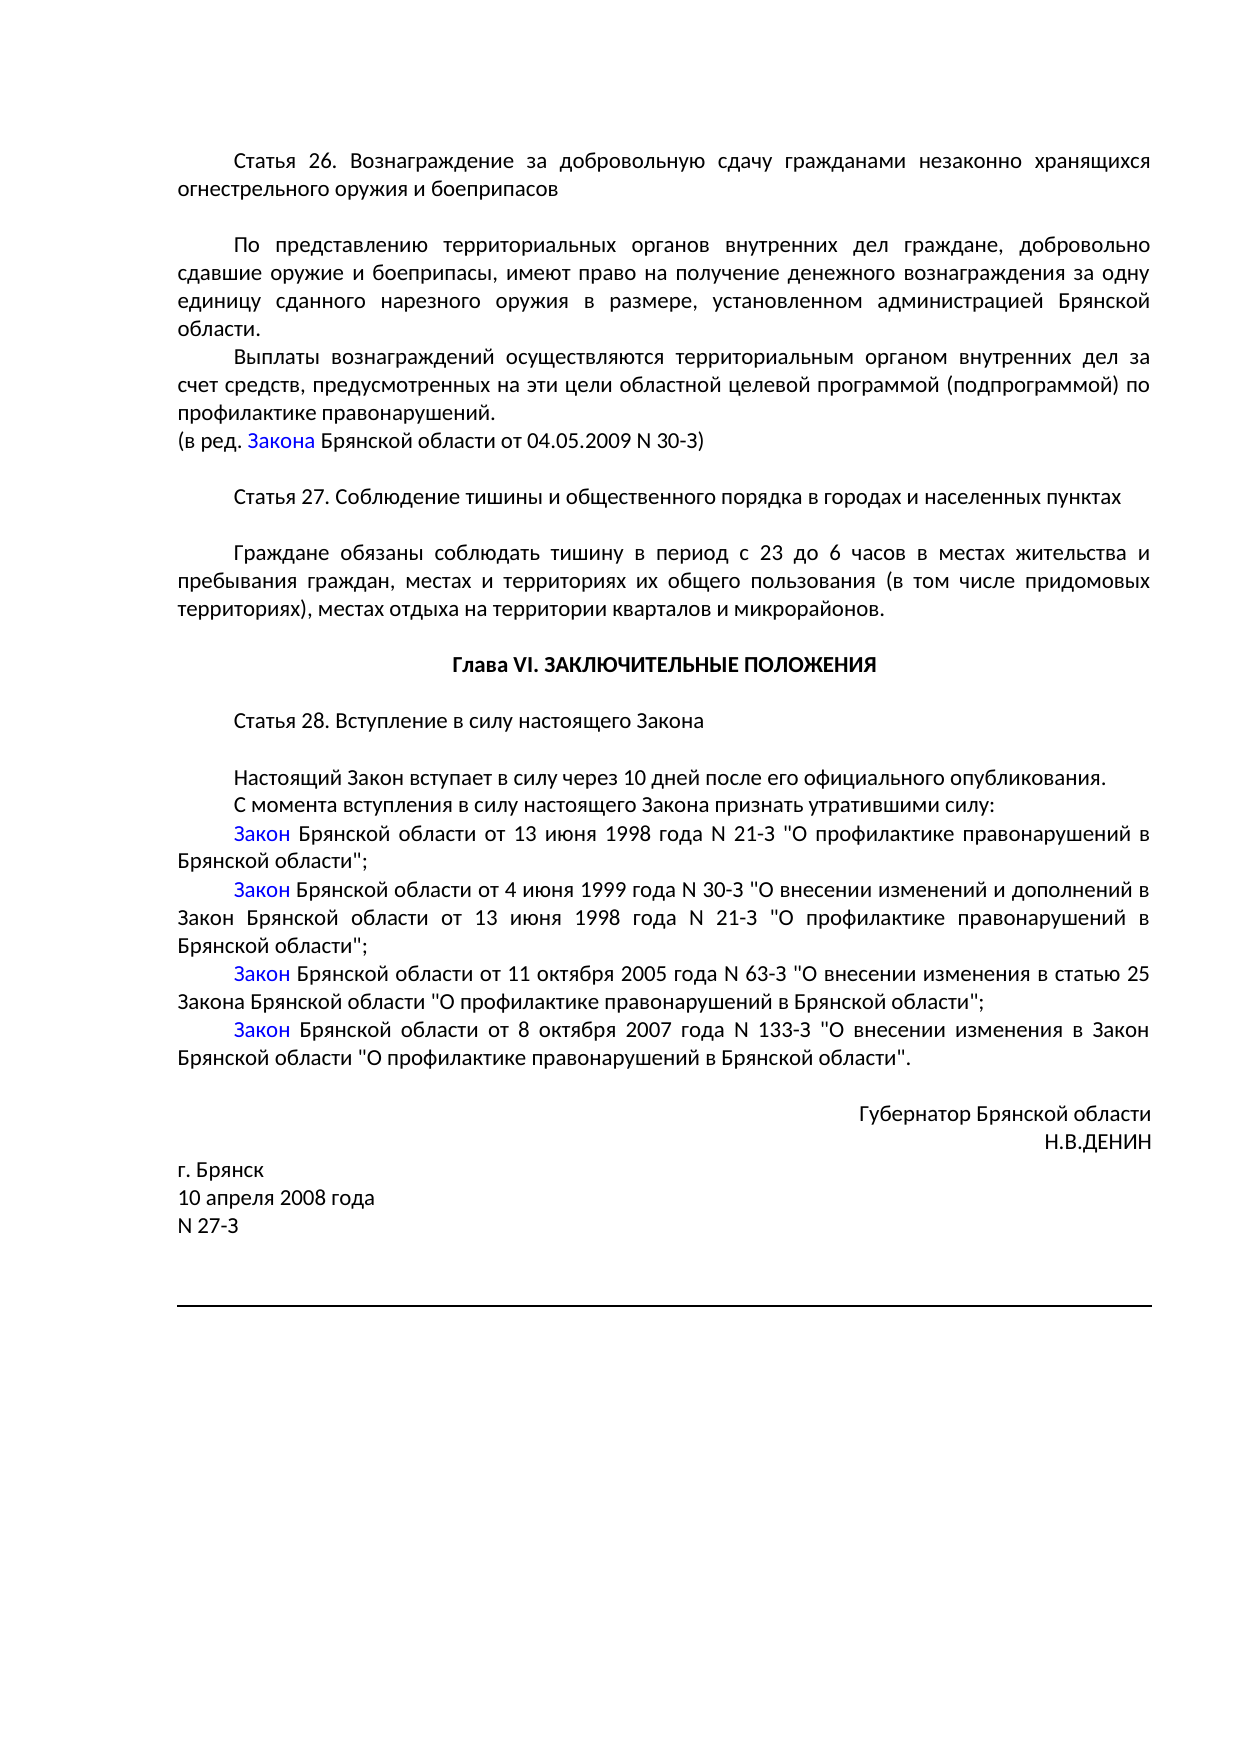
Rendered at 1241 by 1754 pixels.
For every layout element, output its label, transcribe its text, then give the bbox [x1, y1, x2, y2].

text N 27-З [177, 1211, 1152, 1239]
text Статья 26. Вознаграждение за добровольную сдачу гражданами незаконно хранящихся огнестрельного оружия и боеприпасов [177, 146, 1152, 202]
text Закон Брянской области от 8 октября 2007 года N 133-З "О внесении изменения в Закон Брянской области "О профилактике правонарушений в Брянской области". [177, 1015, 1152, 1071]
text 10 апреля 2008 года [177, 1183, 1152, 1211]
text Закон Брянской области от 13 июня 1998 года N 21-З "О профилактике правонарушений в Брянской области"; [177, 819, 1152, 875]
text Н.В.ДЕНИН [177, 1127, 1152, 1155]
text Статья 28. Вступление в силу настоящего Закона [177, 707, 1152, 734]
text С момента вступления в силу настоящего Закона признать утратившими силу: [177, 791, 1152, 819]
text Граждане обязаны соблюдать тишину в период с 23 до 6 часов в местах жительства и пребывания граждан, местах и территориях их общего пользования (в том числе придомовых территориях), местах отдыха на территории кварталов и микрорайонов. [177, 538, 1152, 622]
text Глава VI. ЗАКЛЮЧИТЕЛЬНЫЕ ПОЛОЖЕНИЯ [177, 651, 1152, 678]
text По представлению территориальных органов внутренних дел граждане, добровольно сдавшие оружие и боеприпасы, имеют право на получение денежного вознаграждения за одну единицу сданного нарезного оружия в размере, установленном администрацией Брянской области. [177, 230, 1152, 342]
text Настоящий Закон вступает в силу через 10 дней после его официального опубликования. [177, 763, 1152, 791]
text Губернатор Брянской области [177, 1099, 1152, 1127]
text Выплаты вознаграждений осуществляются территориальным органом внутренних дел за счет средств, предусмотренных на эти цели областной целевой программой (подпрограммой) по профилактике правонарушений. [177, 342, 1152, 426]
text г. Брянск [177, 1155, 1152, 1183]
text (в ред. Закона Брянской области от 04.05.2009 N 30-З) [177, 426, 1152, 454]
text Закон Брянской области от 11 октября 2005 года N 63-З "О внесении изменения в статью 25 Закона Брянской области "О профилактике правонарушений в Брянской области"; [177, 959, 1152, 1015]
text Статья 27. Соблюдение тишины и общественного порядка в городах и населенных пунктах [177, 482, 1152, 510]
text Закон Брянской области от 4 июня 1999 года N 30-З "О внесении изменений и дополнений в Закон Брянской области от 13 июня 1998 года N 21-З "О профилактике правонарушений в Брянской области"; [177, 875, 1152, 959]
